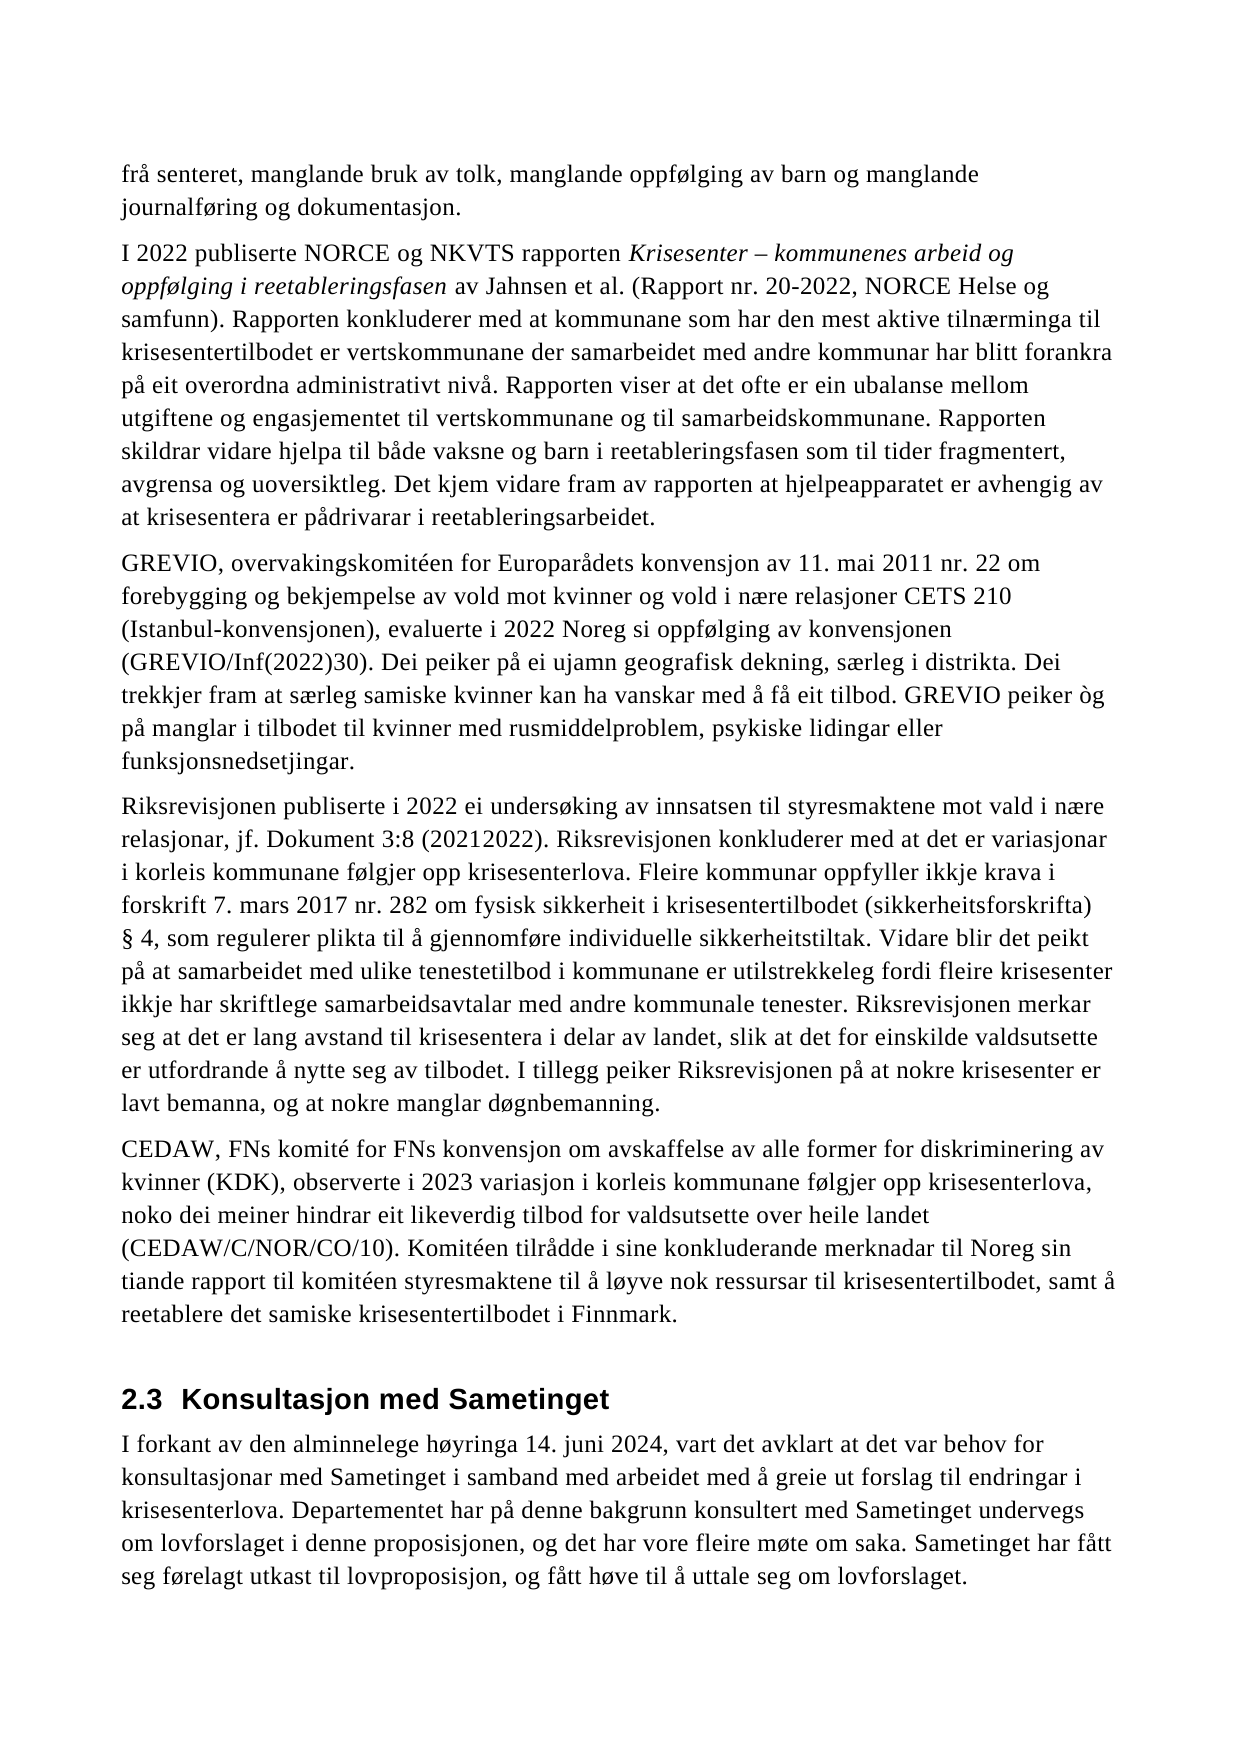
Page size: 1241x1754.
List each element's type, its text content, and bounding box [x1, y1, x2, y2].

text CEDAW, FNs komité for FNs konvensjon om avskaffelse av alle former for diskriminering av kvinner (KDK), observerte i 2023 variasjon i korleis kommunane følgjer opp krisesenterlova, noko dei meiner hindrar eit likeverdig tilbod for valdsutsette over heile landet (CEDAW/C/NOR/CO/10). Komitéen tilrådde i sine konkluderande merknadar til Noreg sin tiande rapport til komitéen styresmaktene til å løyve nok ressursar til krisesentertilbodet, samt å reetablere det samiske krisesentertilbodet i Finnmark. [121, 1134, 1119, 1328]
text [121, 159, 1119, 221]
subtitle Konsultasjon med Sametinget [121, 1382, 1119, 1416]
text GREVIO, overvakingskomitéen for Europarådets konvensjon av 11. mai 2011 nr. 22 om forebygging og bekjempelse av vold mot kvinner og vold i nære relasjoner CETS 210 (Istanbul-konvensjonen), evaluerte i 2022 Noreg si oppfølging av konvensjonen (GREVIO/Inf(2022)30). Dei peiker på ei ujamn geografisk dekning, særleg i distrikta. Dei trekkjer fram at særleg samiske kvinner kan ha vanskar med å få eit tilbod. GREVIO peiker òg på manglar i tilbodet til kvinner med rusmiddelproblem, psykiske lidingar eller funksjonsnedsetjingar. [121, 548, 1119, 774]
text Riksrevisjonen publiserte i 2022 ei undersøking av innsatsen til styresmaktene mot vald i nære relasjonar, jf. Dokument 3:8 (2021­2022). Riksrevisjonen konkluderer med at det er variasjonar i korleis kommunane følgjer opp krisesenterlova. Fleire kommunar oppfyller ikkje krava i forskrift 7. mars 2017 nr. 282 om fysisk sikkerheit i krisesentertilbodet (sikkerheitsforskrifta) § 4, som regulerer plikta til å gjennomføre individuelle sikkerheitstiltak. Vidare blir det peikt på at samarbeidet med ulike tenestetilbod i kommunane er utilstrekkeleg fordi fleire krisesenter ikkje har skriftlege samarbeidsavtalar med andre kommunale tenester. Riksrevisjonen merkar seg at det er lang avstand til krisesentera i delar av landet, slik at det for einskilde valdsutsette er utfordrande å nytte seg av tilbodet. I tillegg peiker Riksrevisjonen på at nokre krisesenter er lavt bemanna, og at nokre manglar døgnbemanning. [121, 791, 1119, 1117]
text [121, 1429, 1119, 1590]
text I 2022 publiserte NORCE og NKVTS rapporten Krisesenter – kommunenes arbeid og oppfølging i reetableringsfasen av Jahnsen et al. (Rapport nr. 20-2022, NORCE Helse og samfunn). Rapporten konkluderer med at kommunane som har den mest aktive tilnærminga til krisesentertilbodet er vertskommunane der samarbeidet med andre kommunar har blitt forankra på eit overordna administrativt nivå. Rapporten viser at det ofte er ein ubalanse mellom utgiftene og engasjementet til vertskommunane og til samarbeidskommunane. Rapporten skildrar vidare hjelpa til både vaksne og barn i reetableringsfasen som til tider fragmentert, avgrensa og uoversiktleg. Det kjem vidare fram av rapporten at hjelpeapparatet er avhengig av at krisesentera er pådrivarar i reetableringsarbeidet. [121, 238, 1119, 531]
